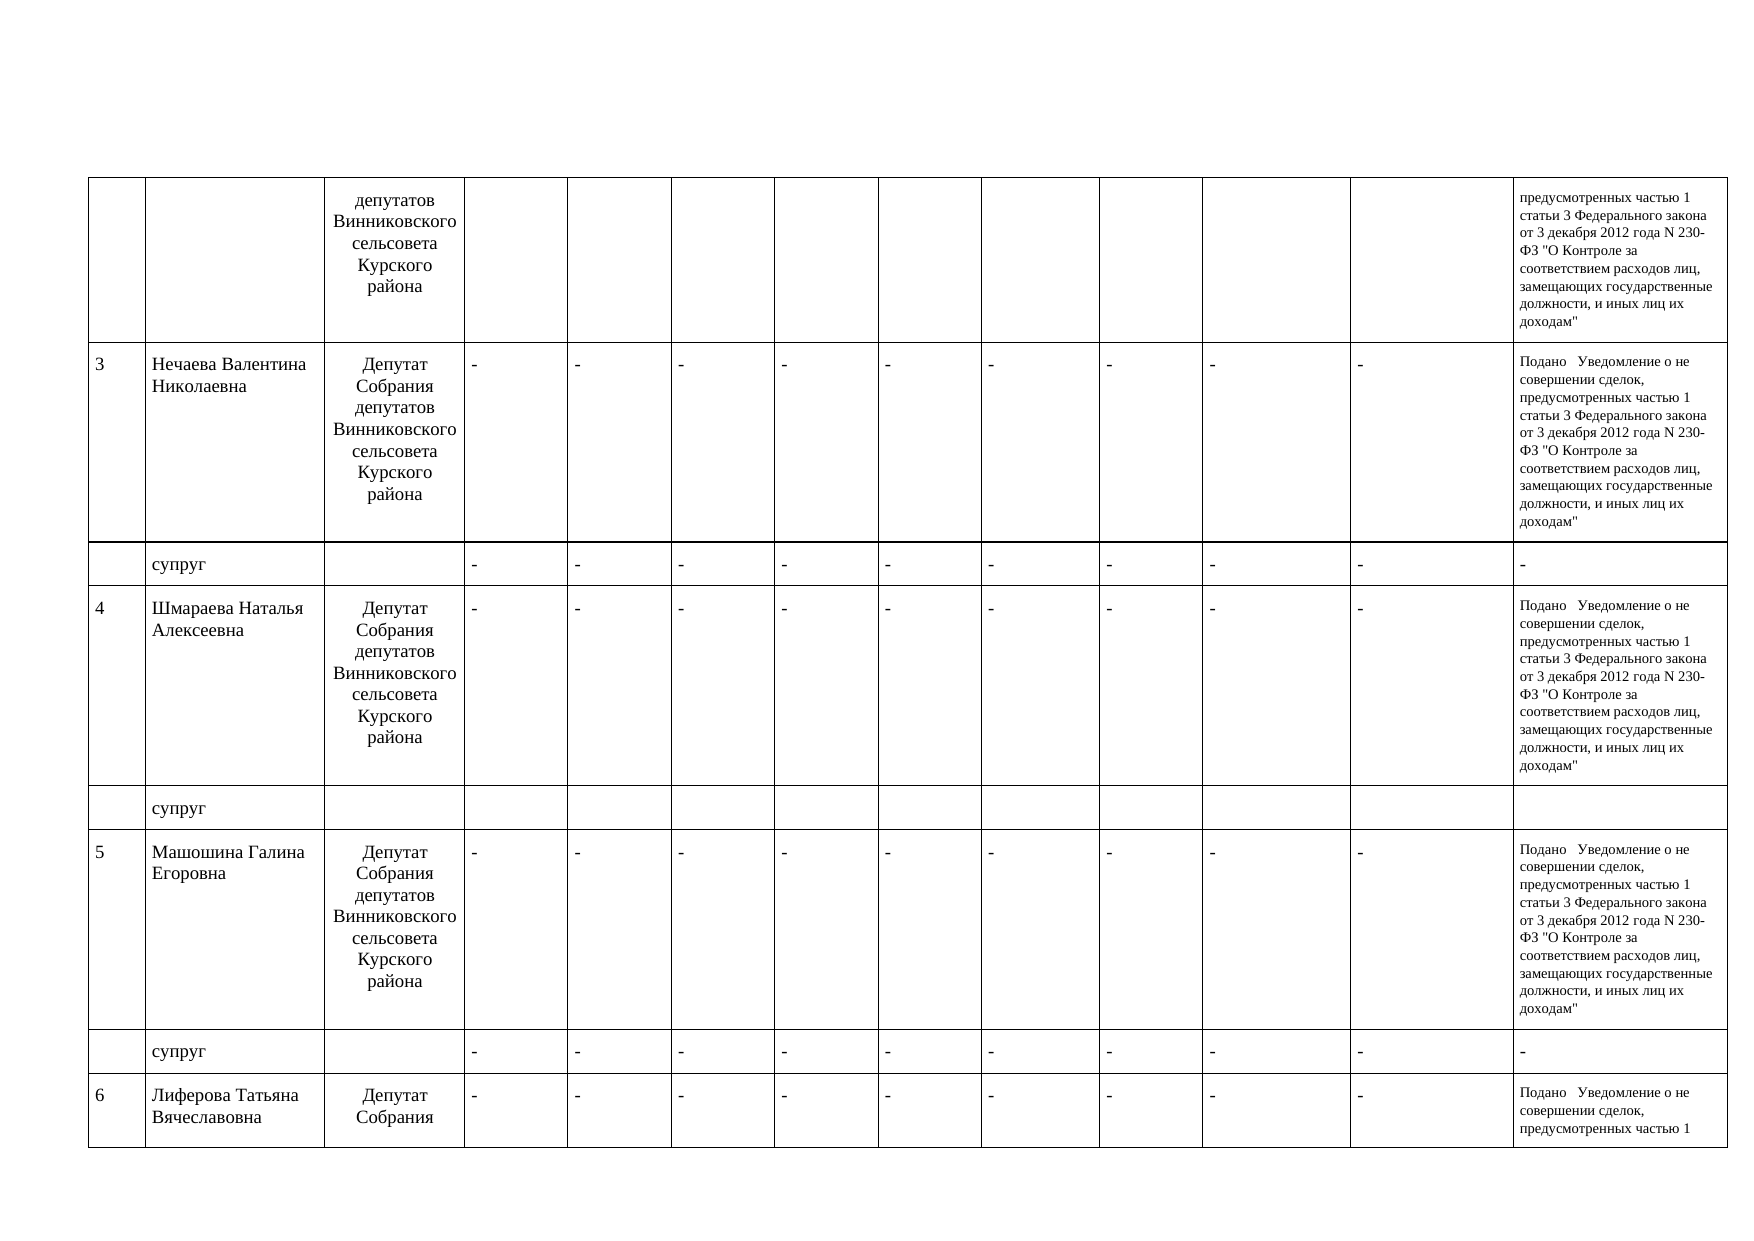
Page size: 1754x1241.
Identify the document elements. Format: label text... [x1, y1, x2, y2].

table_cell - [568, 586, 671, 785]
table_cell - [1514, 1030, 1727, 1072]
table_cell [89, 786, 145, 829]
table_cell - [465, 586, 567, 785]
table_cell - [982, 543, 1099, 585]
table_cell - [465, 830, 567, 1029]
table_cell - [568, 1074, 671, 1147]
table_cell - [568, 543, 671, 585]
table_cell - [1100, 343, 1202, 541]
table_cell [775, 786, 878, 829]
table_cell - [982, 1074, 1099, 1147]
table_cell - [1203, 543, 1350, 585]
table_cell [1514, 178, 1727, 342]
table_cell Нечаева Валентина Николаевна [146, 343, 324, 541]
table_cell - [568, 178, 671, 342]
table_cell [1351, 786, 1513, 829]
table_cell [1514, 786, 1727, 829]
table_cell - [568, 830, 671, 1029]
table_cell [672, 786, 774, 829]
table_cell [1203, 786, 1350, 829]
table_cell 6 [89, 1074, 145, 1147]
table_cell - [672, 830, 774, 1029]
table_cell - [1203, 586, 1350, 785]
table_cell - [1100, 543, 1202, 585]
table_cell - [1351, 830, 1513, 1029]
table_cell - [879, 1074, 981, 1147]
table_cell - [775, 830, 878, 1029]
table_cell - [672, 1030, 774, 1072]
table_cell 4 [89, 586, 145, 785]
table_cell Машошина Галина Егоровна [146, 830, 324, 1029]
table_cell - [672, 343, 774, 541]
table_cell - [879, 830, 981, 1029]
table_cell - [1203, 343, 1350, 541]
table_cell - [775, 543, 878, 585]
table_cell - [465, 543, 567, 585]
table_cell - [775, 1074, 878, 1147]
table_cell [879, 786, 981, 829]
table_cell - [1203, 1074, 1350, 1147]
table_cell - [982, 343, 1099, 541]
table_cell - [1100, 830, 1202, 1029]
table_cell - [879, 343, 981, 541]
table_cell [325, 1074, 464, 1147]
table_cell - [465, 178, 567, 342]
table_cell - [775, 586, 878, 785]
table_cell Депутат Собрания депутатов Винниковского сельсовета Курского района [325, 586, 464, 785]
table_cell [146, 178, 324, 342]
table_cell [1514, 1074, 1727, 1147]
table_cell - [982, 178, 1099, 342]
table_cell [1100, 786, 1202, 829]
table_cell супруг [146, 1030, 324, 1072]
table_cell - [465, 1030, 567, 1072]
table_cell [89, 1030, 145, 1072]
table_cell - [465, 1074, 567, 1147]
table_cell - [775, 343, 878, 541]
table_cell 3 [89, 343, 145, 541]
table_cell - [879, 543, 981, 585]
table_cell - [1351, 178, 1513, 342]
table_cell 5 [89, 830, 145, 1029]
table_cell супруг [146, 543, 324, 585]
table_cell - [879, 178, 981, 342]
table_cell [146, 1074, 324, 1147]
table_cell - [1203, 830, 1350, 1029]
table_cell - [775, 1030, 878, 1072]
table_cell - [1351, 586, 1513, 785]
table_cell - [1351, 1074, 1513, 1147]
table_cell - [982, 586, 1099, 785]
table_cell Шмараева Наталья Алексеевна [146, 586, 324, 785]
table_cell [89, 543, 145, 585]
table_cell [568, 786, 671, 829]
table_cell - [879, 1030, 981, 1072]
table_cell - [1514, 543, 1727, 585]
table_cell - [1351, 343, 1513, 541]
table_cell [325, 1030, 464, 1072]
table_cell - [568, 343, 671, 541]
table_cell 2 [89, 178, 145, 342]
table_cell Депутат Собрания депутатов Винниковского сельсовета Курского района [325, 830, 464, 1029]
table_cell - [982, 830, 1099, 1029]
table_cell супруг [146, 786, 324, 829]
table_cell - [672, 586, 774, 785]
table_cell - [982, 1030, 1099, 1072]
table_cell - [672, 178, 774, 342]
table_cell - [672, 543, 774, 585]
table_cell Депутат Собрания депутатов Винниковского сельсовета Курского района [325, 343, 464, 541]
table_cell - [465, 343, 567, 541]
table_cell [465, 786, 567, 829]
table_cell - [1203, 1030, 1350, 1072]
table_cell - [879, 586, 981, 785]
table_cell - [568, 1030, 671, 1072]
table_cell - [1351, 543, 1513, 585]
table_cell - [1100, 586, 1202, 785]
table_cell - [672, 1074, 774, 1147]
table_cell [982, 786, 1099, 829]
table_cell [325, 786, 464, 829]
table_cell - [1203, 178, 1350, 342]
table_cell [325, 543, 464, 585]
table_cell - [1100, 178, 1202, 342]
table_cell - [1100, 1074, 1202, 1147]
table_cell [325, 178, 464, 342]
table_cell - [775, 178, 878, 342]
table_cell - [1100, 1030, 1202, 1072]
table_cell - [1351, 1030, 1513, 1072]
